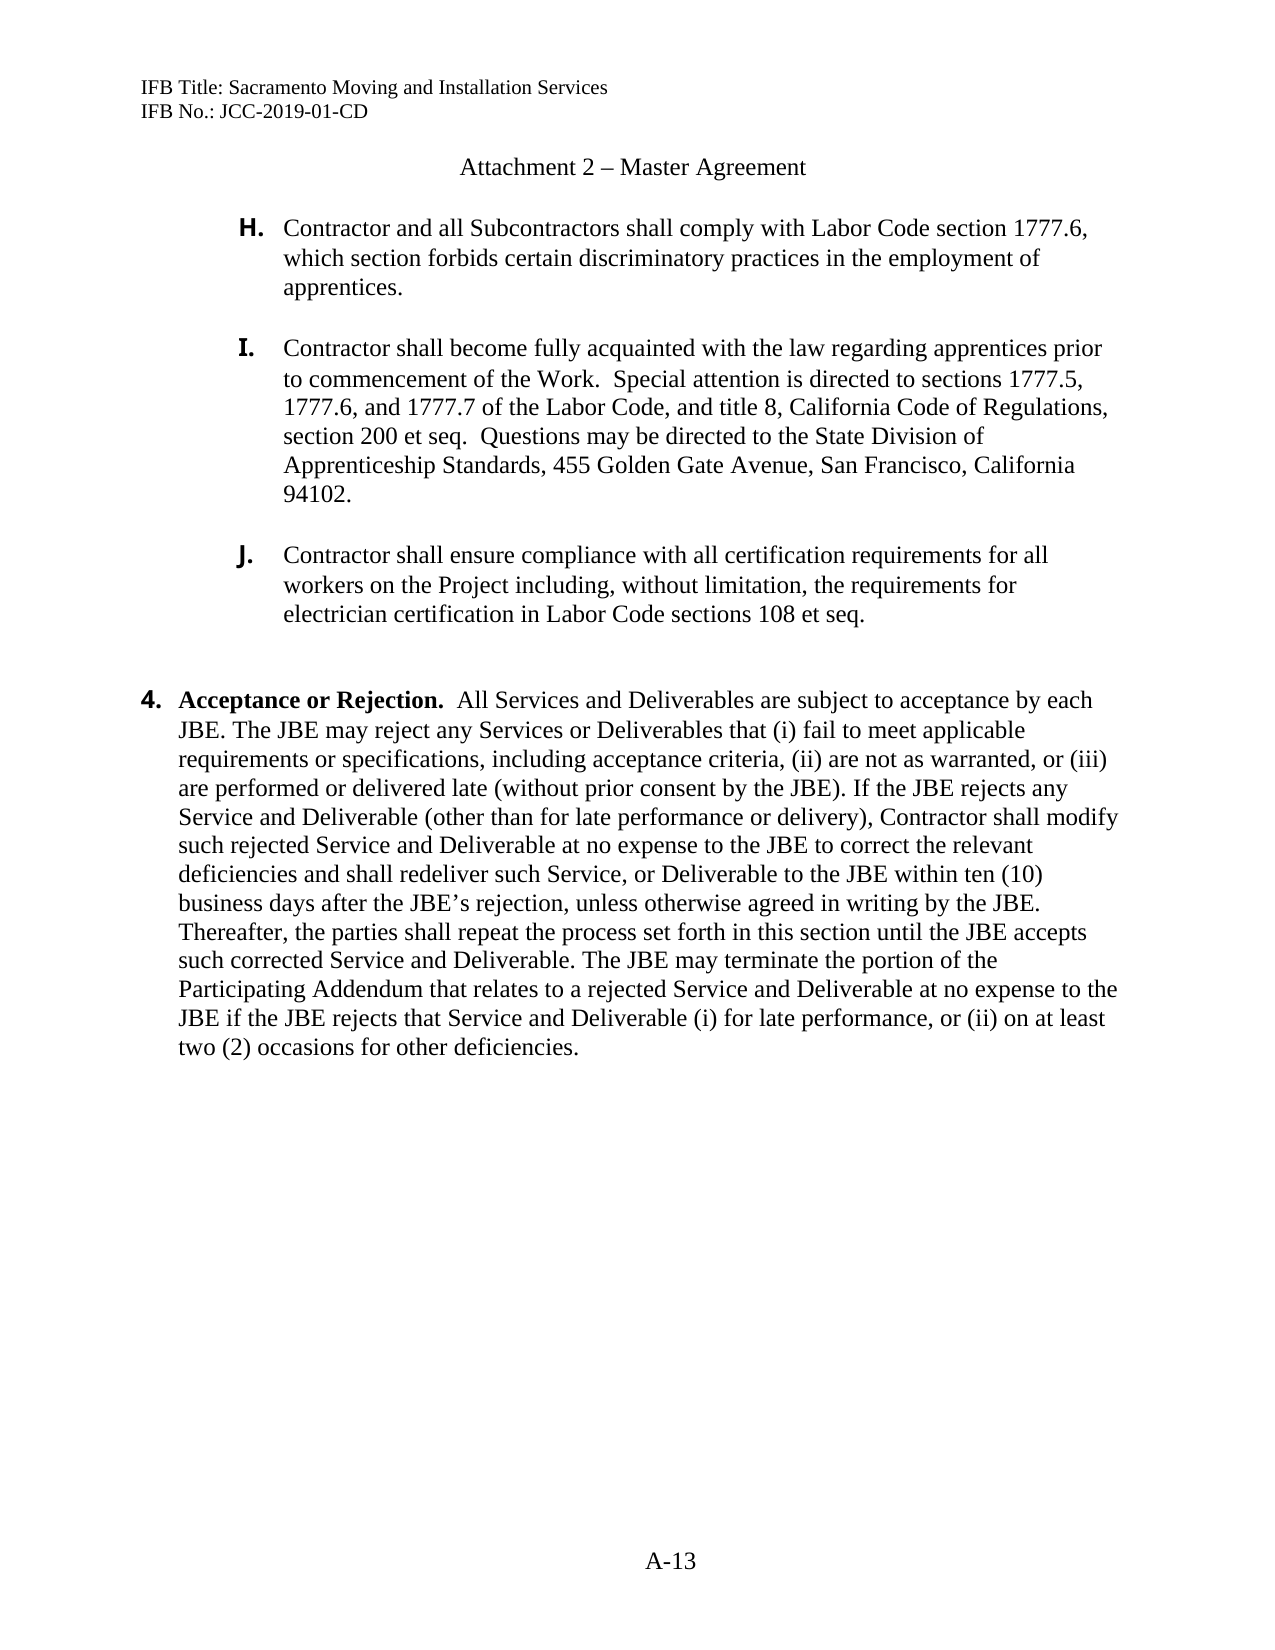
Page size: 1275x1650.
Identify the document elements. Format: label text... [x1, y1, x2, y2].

list Acceptance or Rejection. All Services and Deliverables are subject to acceptance by each JBE. The JBE may reject any Services or Deliverables that (i) fail to meet applicable requirements or specifications, including acceptance criteria, (ii) are not as warranted, or (iii) are performed or delivered late (without prior consent by the JBE). If the JBE rejects any Service and Deliverable (other than for late performance or delivery), Contractor shall modify such rejected Service and Deliverable at no expense to the JBE to correct the relevant deficiencies and shall redeliver such Service, or Deliverable to the JBE within ten (10) business days after the JBE’s rejection, unless otherwise agreed in writing by the JBE. Thereafter, the parties shall repeat the process set forth in this section until the JBE accepts such corrected Service and Deliverable. The JBE may terminate the portion of the Participating Addendum that relates to a rejected Service and Deliverable at no expense to the JBE if the JBE rejects that Service and Deliverable (i) for late performance, or (ii) on at least two (2) occasions for other deficiencies. [141, 682, 1125, 1061]
list Contractor shall ensure compliance with all certification requirements for all workers on the Project including, without limitation, the requirements for electrician certification in Labor Code sections 108 et seq. [238, 536, 1125, 628]
list Contractor and all Subcontractors shall comply with Labor Code section 1777.6, which section forbids certain discriminatory practices in the employment of apprentices. [238, 209, 1125, 301]
list Contractor shall become fully acquainted with the law regarding apprentices prior to commencement of the Work. Special attention is directed to sections 1777.5, 1777.6, and 1777.7 of the Labor Code, and title 8, California Code of Regulations, section 200 et seq. Questions may be directed to the State Division of Apprenticeship Standards, 455 Golden Gate Avenue, San Francisco, California 94102. [238, 330, 1125, 507]
